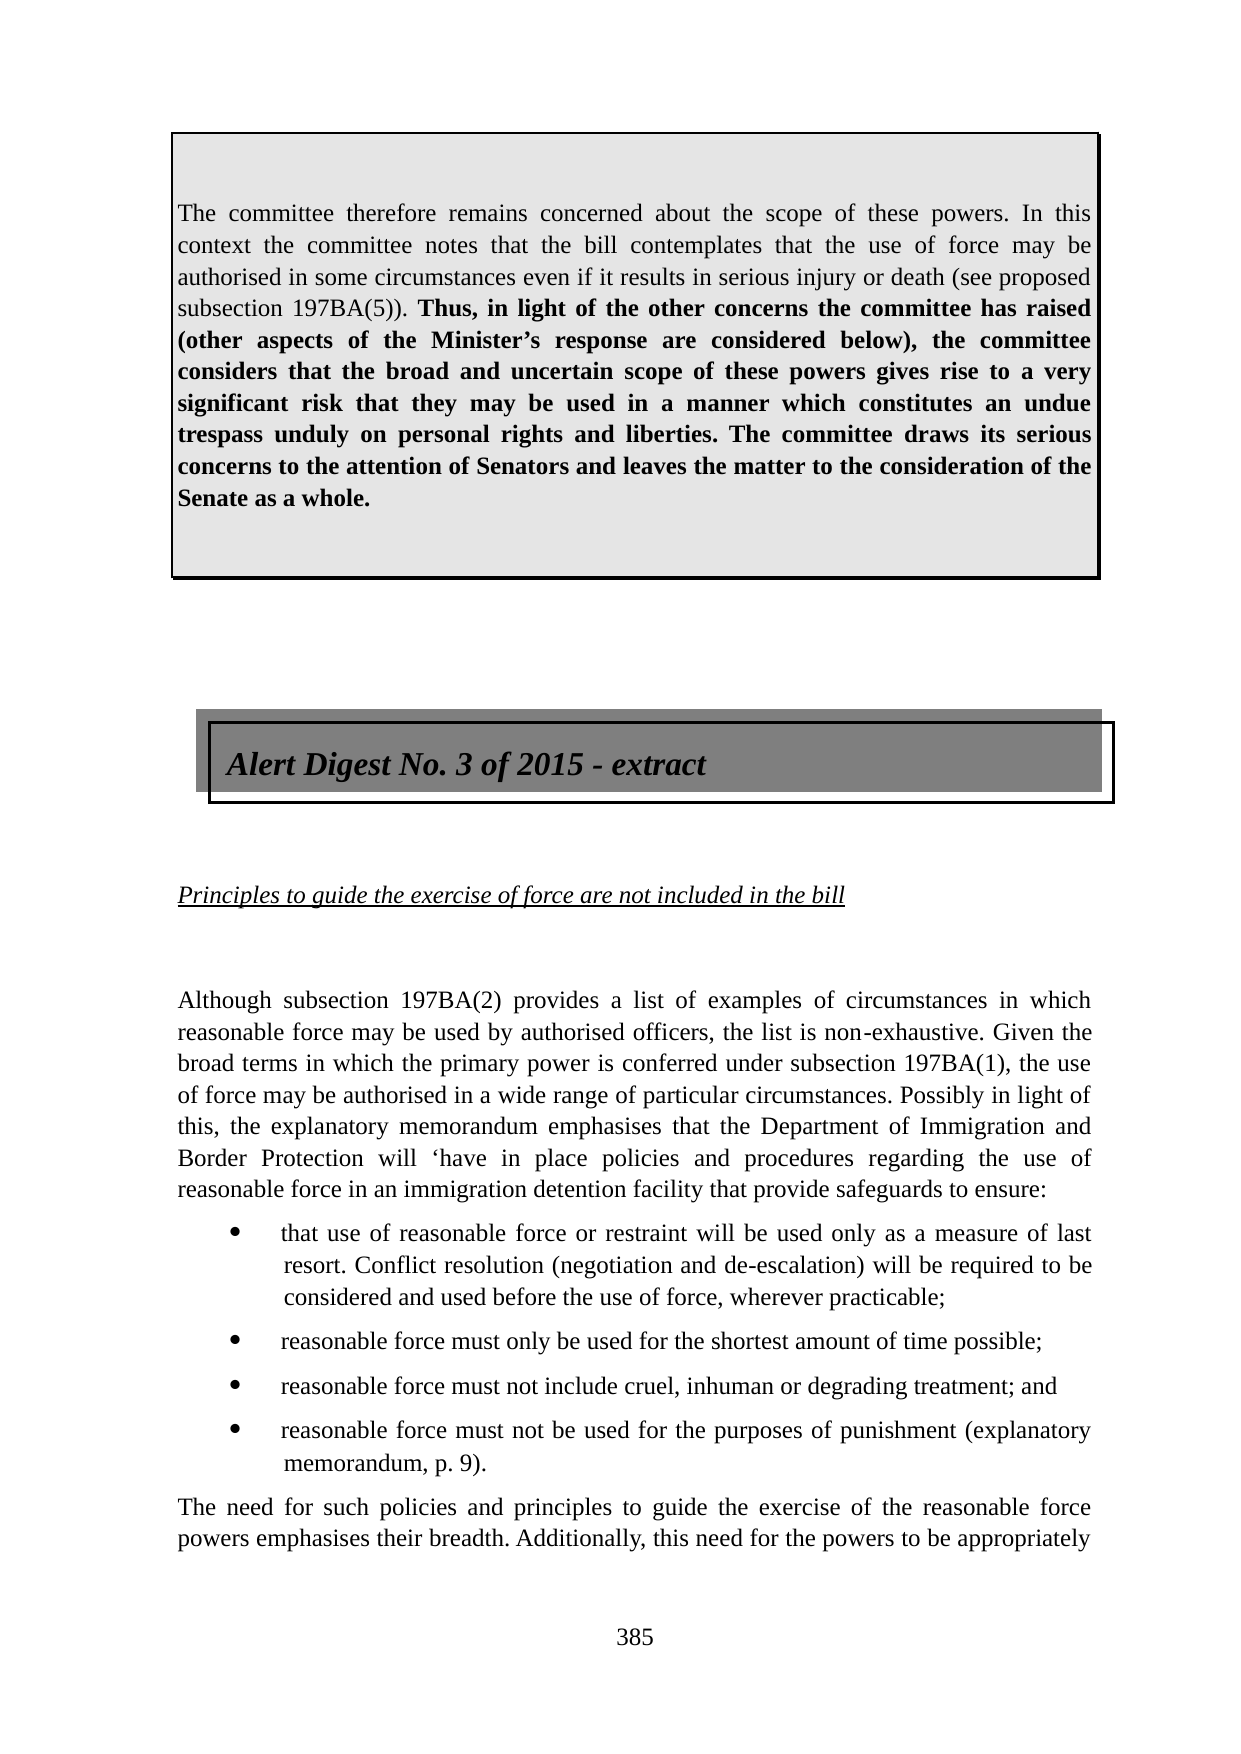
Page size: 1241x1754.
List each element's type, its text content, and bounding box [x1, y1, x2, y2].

text The committee therefore remains concerned about the scope of these powers. In this context the committee notes that the bill contemplates that the use of force may be authorised in some circumstances even if it results in serious injury or death (see proposed subsection 197BA(5)). Thus, in light of the other concerns the committee has raised (other aspects of the Minister’s response are considered below), the committee considers that the broad and uncertain scope of these powers gives rise to a very significant risk that they may be used in a manner which constitutes an undue trespass unduly on personal rights and liberties. The committee draws its serious concerns to the attention of Senators and leaves the matter to the consideration of the Senate as a whole. [173, 184, 1097, 511]
text Principles to guide the exercise of force are not included in the bill [177, 880, 1092, 909]
text Although subsection 197BA(2) provides a list of examples of circumstances in which reasonable force may be used by authorised officers, the list is non-exhaustive. Given the broad terms in which the primary power is conferred under subsection 197BA(1), the use of force may be authorised in a wide range of particular circumstances. Possibly in light of this, the explanatory memorandum emphasises that the Department of Immigration and Border Protection will ‘have in place policies and procedures regarding the use of reasonable force in an immigration detention facility that provide safeguards to ensure: [177, 985, 1092, 1203]
list reasonable force must not include cruel, inhuman or degrading treatment; and [230, 1371, 1092, 1400]
list reasonable force must not be used for the purposes of punishment (explanatory memorandum, p. 9). [230, 1416, 1092, 1476]
list that use of reasonable force or restraint will be used only as a measure of last resort. Conflict resolution (negotiation and de-escalation) will be required to be considered and used before the use of force, wherever practicable; [230, 1218, 1092, 1311]
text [177, 1492, 1092, 1552]
list reasonable force must only be used for the shortest amount of time possible; [230, 1326, 1092, 1355]
